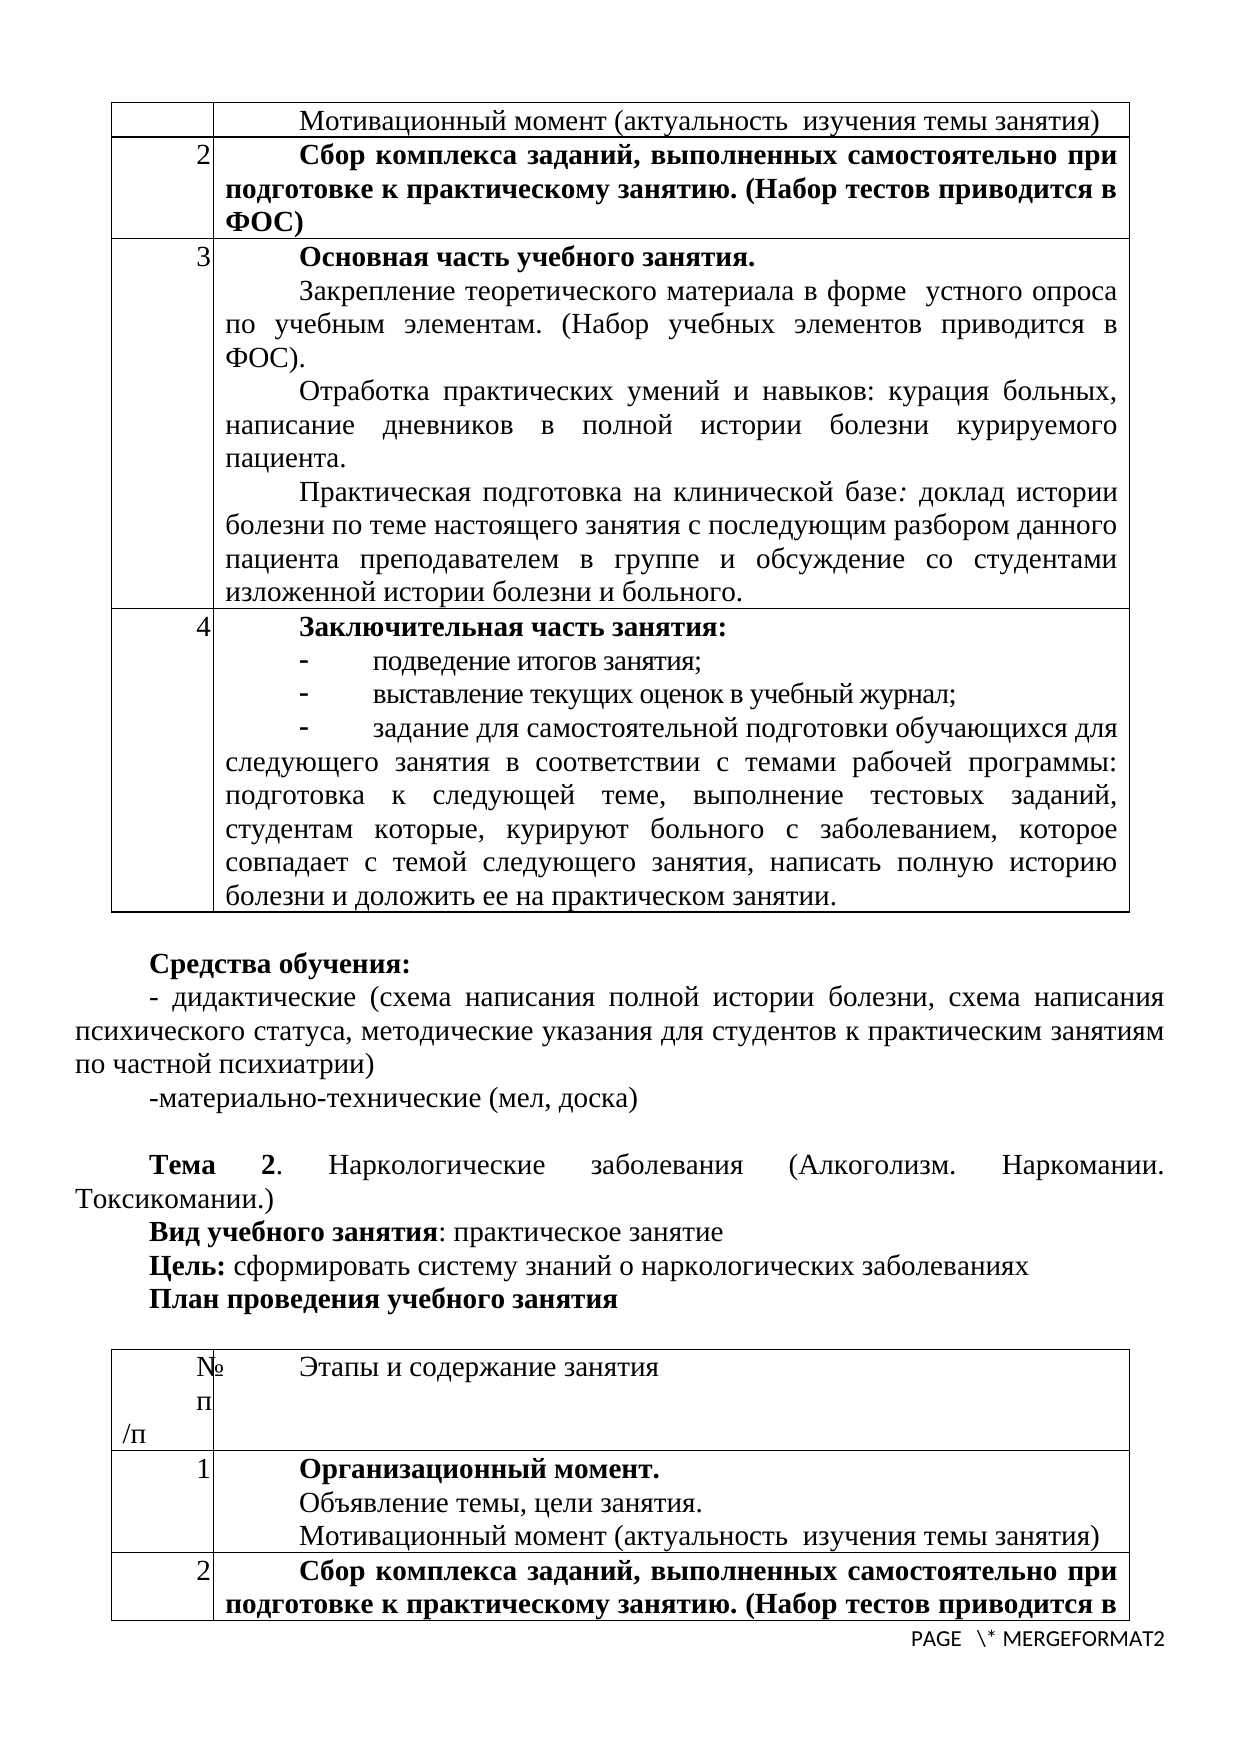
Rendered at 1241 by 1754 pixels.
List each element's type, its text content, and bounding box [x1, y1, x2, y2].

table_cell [214, 1553, 1129, 1620]
text Средства обучения: [75, 946, 1165, 979]
table_cell Сбор комплекса заданий, выполненных самостоятельно при подготовке к практическому занятию. (Набор тестов приводится в ФОС) [214, 138, 1129, 238]
table_cell 1 [112, 1451, 213, 1552]
table_cell 4 [112, 609, 213, 911]
text План проведения учебного занятия [75, 1281, 1165, 1315]
table_cell 1 [112, 103, 213, 136]
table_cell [214, 103, 1129, 136]
text Вид учебного занятия: практическое занятие [75, 1214, 1165, 1248]
table_cell 2 [112, 1553, 213, 1620]
table_header Этапы и содержание занятия [214, 1350, 1129, 1450]
text Тема 2. Наркологические заболевания (Алкоголизм. Наркомании. Токсикомании.) [75, 1147, 1165, 1214]
table_cell 2 [112, 138, 213, 238]
table_cell Основная часть учебного занятия. Закрепление теоретического материала в форме устного опроса по учебным элементам. (Набор учебных элементов приводится в ФОС). Отработка практических умений и навыков: курация больных, написание дневников в полной истории болезни курируемого пациента. Практическая подготовка на клинической базе: доклад истории болезни по теме настоящего занятия с последующим разбором данного пациента преподавателем в группе и обсуждение со студентами изложенной истории болезни и больного. [214, 239, 1129, 608]
table_cell Заключительная часть занятия: подведение итогов занятия; выставление текущих оценок в учебный журнал; задание для самостоятельной подготовки обучающихся для следующего занятия в соответствии с темами рабочей программы: подготовка к следующей теме, выполнение тестовых заданий, студентам которые, курируют больного с заболеванием, которое совпадает с темой следующего занятия, написать полную историю болезни и доложить ее на практическом занятии. [214, 609, 1129, 911]
table_header № п/п [112, 1350, 213, 1450]
text -материально-технические (мел, доска) [75, 1080, 1165, 1114]
text Цель: сформировать систему знаний о наркологических заболеваниях [75, 1248, 1165, 1281]
table_cell 3 [112, 239, 213, 608]
text - дидактические (схема написания полной истории болезни, схема написания психического статуса, методические указания для студентов к практическим занятиям по частной психиатрии) [75, 979, 1165, 1080]
table_cell Организационный момент. Объявление темы, цели занятия. Мотивационный момент (актуальность изучения темы занятия) [214, 1451, 1129, 1552]
